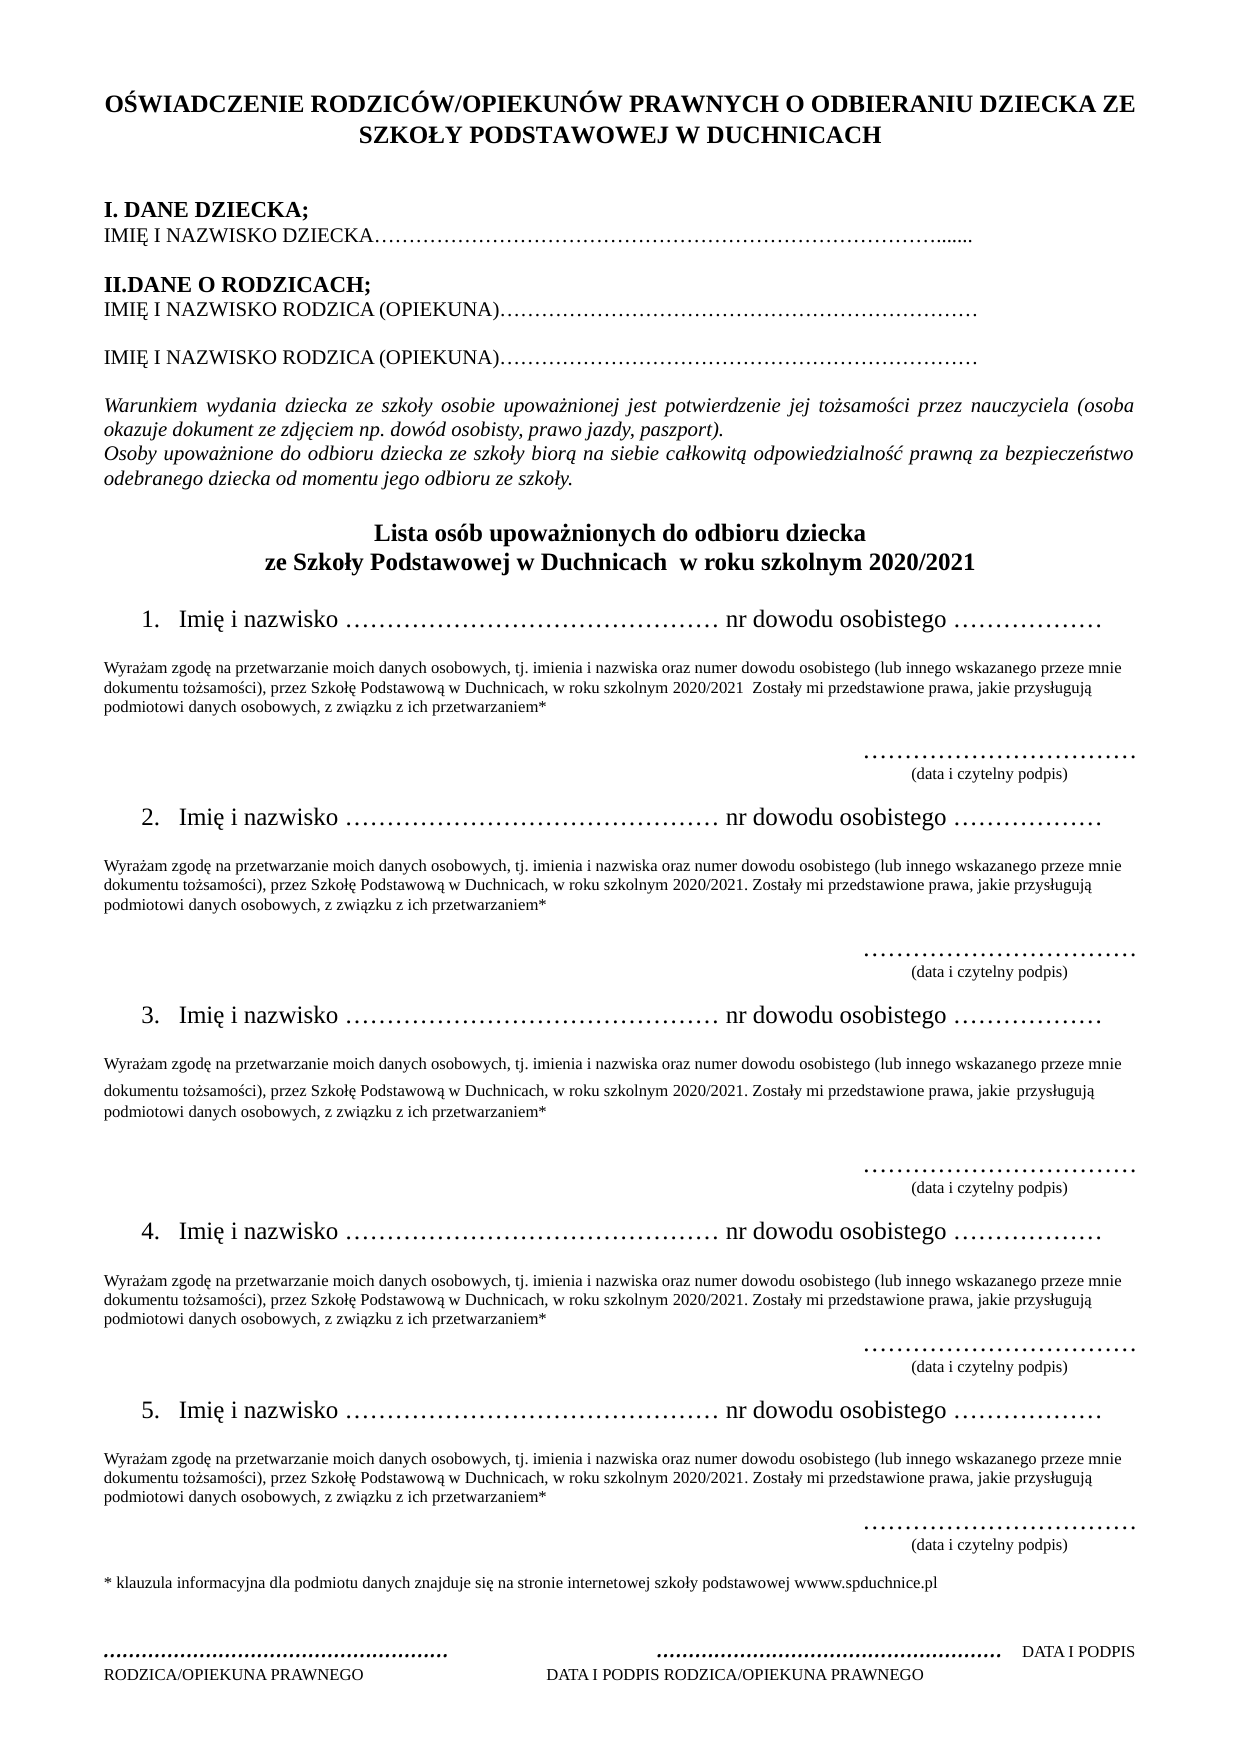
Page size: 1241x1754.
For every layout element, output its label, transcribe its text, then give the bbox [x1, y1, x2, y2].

text Lista osób upoważnionych do odbioru dziecka [103, 518, 1137, 547]
text OŚWIADCZENIE RODZICÓW/OPIEKUNÓW PRAWNYCH O ODBIERANIU DZIECKA ZE SZKOŁY PODSTAWOWEJ W DUCHNICACH [103, 89, 1137, 148]
text I. DANE DZIECKA; [103, 196, 1137, 222]
text Warunkiem wydania dziecka ze szkoły osobie upoważnionej jest potwierdzenie jej tożsamości przez nauczyciela (osoba okazuje dokument ze zdjęciem np. dowód osobisty, prawo jazdy, paszport). [103, 393, 1137, 441]
text …………………………… [103, 1506, 1137, 1535]
text (data i czytelny podpis) [768, 1535, 1137, 1554]
text (data i czytelny podpis) [768, 1357, 1137, 1376]
text IMIĘ I NAZWISKO RODZICA (OPIEKUNA)…………………………………………………………… [103, 297, 1137, 321]
text (data i czytelny podpis) [768, 961, 1137, 981]
text ze Szkoły Podstawowej w Duchnicach w roku szkolnym 2020/2021 [103, 547, 1137, 576]
list Imię i nazwisko ……………………………………… nr dowodu osobistego ……………… [141, 802, 1137, 831]
text (data i czytelny podpis) [768, 1178, 1137, 1197]
text Osoby upoważnione do odbioru dziecka ze szkoły biorą na siebie całkowitą odpowiedzialność prawną za bezpieczeństwo odebranego dziecka od momentu jego odbioru ze szkoły. [103, 441, 1137, 489]
text …………………………… [103, 735, 1137, 764]
text Wyrażam zgodę na przetwarzanie moich danych osobowych, tj. imienia i nazwiska oraz numer dowodu osobistego (lub innego wskazanego przeze mnie dokumentu tożsamości), przez Szkołę Podstawową w Duchnicach, w roku szkolnym 2020/2021. Zostały mi przedstawione prawa, jakie przysługują podmiotowi danych osobowych, z związku z ich przetwarzaniem* [103, 1449, 1137, 1506]
text IMIĘ I NAZWISKO RODZICA (OPIEKUNA)…………………………………………………………… [103, 345, 1137, 369]
text …………………………… [103, 1149, 1137, 1178]
text II.DANE O RODZICACH; [103, 271, 1137, 297]
text Wyrażam zgodę na przetwarzanie moich danych osobowych, tj. imienia i nazwiska oraz numer dowodu osobistego (lub innego wskazanego przeze mnie dokumentu tożsamości), przez Szkołę Podstawową w Duchnicach, w roku szkolnym 2020/2021. Zostały mi przedstawione prawa, jakie przysługują podmiotowi danych osobowych, z związku z ich przetwarzaniem* [103, 856, 1137, 913]
text * klauzula informacyjna dla podmiotu danych znajduje się na stronie internetowej szkoły podstawowej wwww.spduchnice.pl [103, 1573, 1137, 1592]
text …………………………… [103, 1328, 1137, 1357]
text (data i czytelny podpis) [768, 764, 1137, 783]
text …………………………… [103, 933, 1137, 961]
list Imię i nazwisko ……………………………………… nr dowodu osobistego ……………… [141, 604, 1137, 633]
list Imię i nazwisko ……………………………………… nr dowodu osobistego ……………… [141, 1395, 1137, 1424]
text Wyrażam zgodę na przetwarzanie moich danych osobowych, tj. imienia i nazwiska oraz numer dowodu osobistego (lub innego wskazanego przeze mnie dokumentu tożsamości), przez Szkołę Podstawową w Duchnicach, w roku szkolnym 2020/2021 Zostały mi przedstawione prawa, jakie przysługują podmiotowi danych osobowych, z związku z ich przetwarzaniem* [103, 658, 1137, 716]
text IMIĘ I NAZWISKO DZIECKA………………………………………………………………………....... [103, 222, 1137, 247]
text Wyrażam zgodę na przetwarzanie moich danych osobowych, tj. imienia i nazwiska oraz numer dowodu osobistego (lub innego wskazanego przeze mnie dokumentu tożsamości), przez Szkołę Podstawową w Duchnicach, w roku szkolnym 2020/2021. Zostały mi przedstawione prawa, jakie przysługują podmiotowi danych osobowych, z związku z ich przetwarzaniem* [103, 1270, 1137, 1328]
list Imię i nazwisko ……………………………………… nr dowodu osobistego ……………… [141, 1216, 1137, 1245]
text Wyrażam zgodę na przetwarzanie moich danych osobowych, tj. imienia i nazwiska oraz numer dowodu osobistego (lub innego wskazanego przeze mnie dokumentu tożsamości), przez Szkołę Podstawową w Duchnicach, w roku szkolnym 2020/2021. Zostały mi przedstawione prawa, jakie przysługują podmiotowi danych osobowych, z związku z ich przetwarzaniem* [103, 1053, 1137, 1121]
list Imię i nazwisko ……………………………………… nr dowodu osobistego ……………… [141, 1000, 1137, 1028]
text ……………………………………………… ……………………………………………… DATA I PODPIS RODZICA/OPIEKUNA PRAWNEGO DATA I PODPIS RODZICA/OPIEKUNA PRAWNEGO [103, 1631, 1137, 1684]
